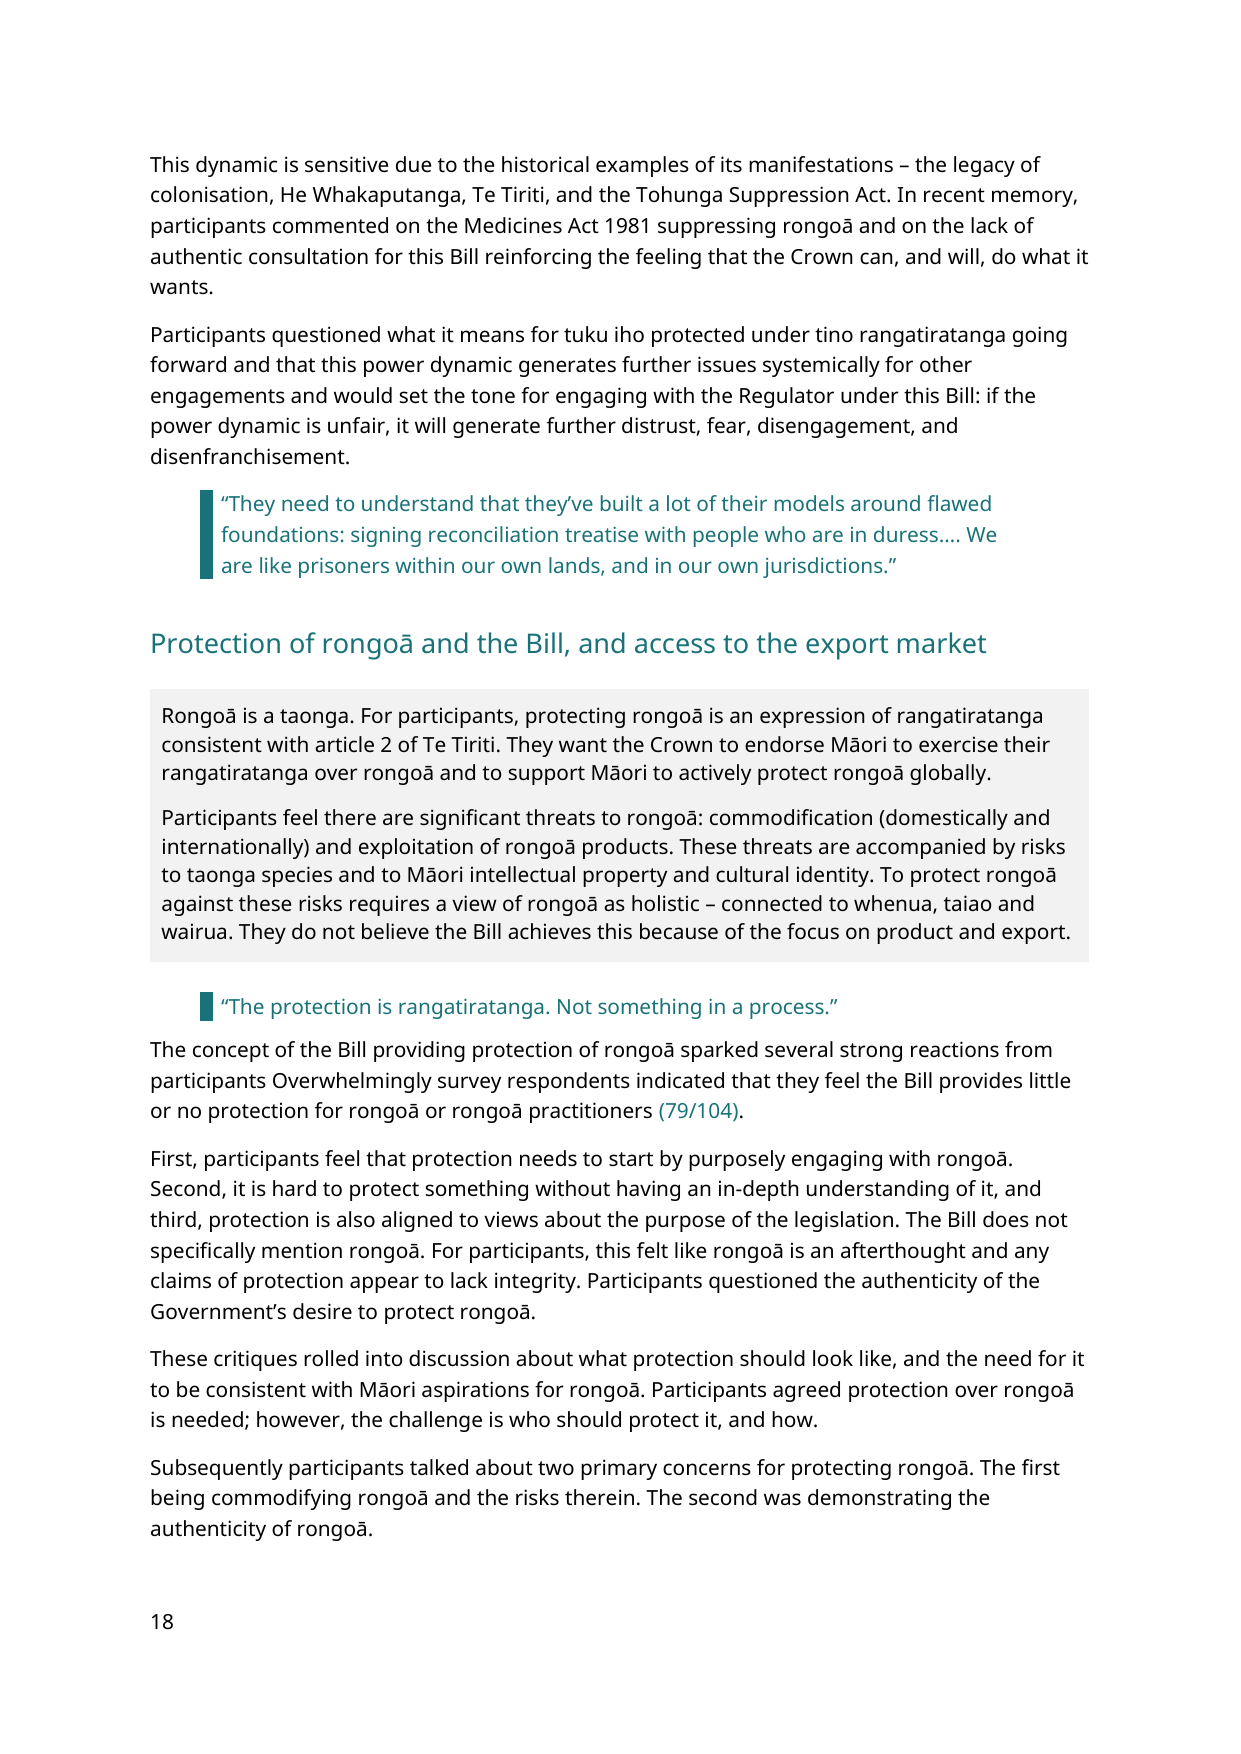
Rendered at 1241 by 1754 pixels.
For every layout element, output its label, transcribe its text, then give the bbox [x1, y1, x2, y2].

table_header Rongoā is a taonga. For participants, protecting rongoā is an expression of rangatiratanga consistent with article 2 of Te Tiriti. They want the Crown to endorse Māori to exercise their rangatiratanga over rongoā and to support Māori to actively protect rongoā globally. Participants feel there are significant threats to rongoā: commodification (domestically and internationally) and exploitation of rongoā products. These threats are accompanied by risks to taonga species and to Māori intellectual property and cultural identity. To protect rongoā against these risks requires a view of rongoā as holistic – connected to whenua, taiao and wairua. They do not believe the Bill achieves this because of the focus on product and export. [150, 689, 1089, 962]
text Participants questioned what it means for tuku iho protected under tino rangatiratanga going forward and that this power dynamic generates further issues systemically for other engagements and would set the tone for engaging with the Regulator under this Bill: if the power dynamic is unfair, it will generate further distrust, fear, disengagement, and disenfranchisement. [150, 320, 1090, 471]
text “They need to understand that they’ve built a lot of their models around flawed foundations: signing reconciliation treatise with people who are in duress…. We are like prisoners within our own lands, and in our own jurisdictions.” [200, 489, 1019, 579]
subtitle Protection of rongoā and the Bill, and access to the export market [150, 624, 1090, 661]
text The concept of the Bill providing protection of rongoā sparked several strong reactions from participants Overwhelmingly survey respondents indicated that they feel the Bill provides little or no protection for rongoā or rongoā practitioners (79/104). [150, 1035, 1090, 1125]
text Subsequently participants talked about two primary concerns for protecting rongoā. The first being commodifying rongoā and the risks therein. The second was demonstrating the authenticity of rongoā. [150, 1453, 1090, 1543]
text “The protection is rangatiratanga. Not something in a process.” [213, 992, 1019, 1021]
text These critiques rolled into discussion about what protection should look like, and the need for it to be consistent with Māori aspirations for rongoā. Participants agreed protection over rongoā is needed; however, the challenge is who should protect it, and how. [150, 1344, 1090, 1434]
text First, participants feel that protection needs to start by purposely engaging with rongoā. Second, it is hard to protect something without having an in-depth understanding of it, and third, protection is also aligned to views about the purpose of the legislation. The Bill does not specifically mention rongoā. For participants, this felt like rongoā is an afterthought and any claims of protection appear to lack integrity. Participants questioned the authenticity of the Government’s desire to protect rongoā. [150, 1144, 1090, 1326]
text This dynamic is sensitive due to the historical examples of its manifestations – the legacy of colonisation, He Whakaputanga, Te Tiriti, and the Tohunga Suppression Act. In recent memory, participants commented on the Medicines Act 1981 suppressing rongoā and on the lack of authentic consultation for this Bill reinforcing the feeling that the Crown can, and will, do what it wants. [150, 150, 1090, 301]
